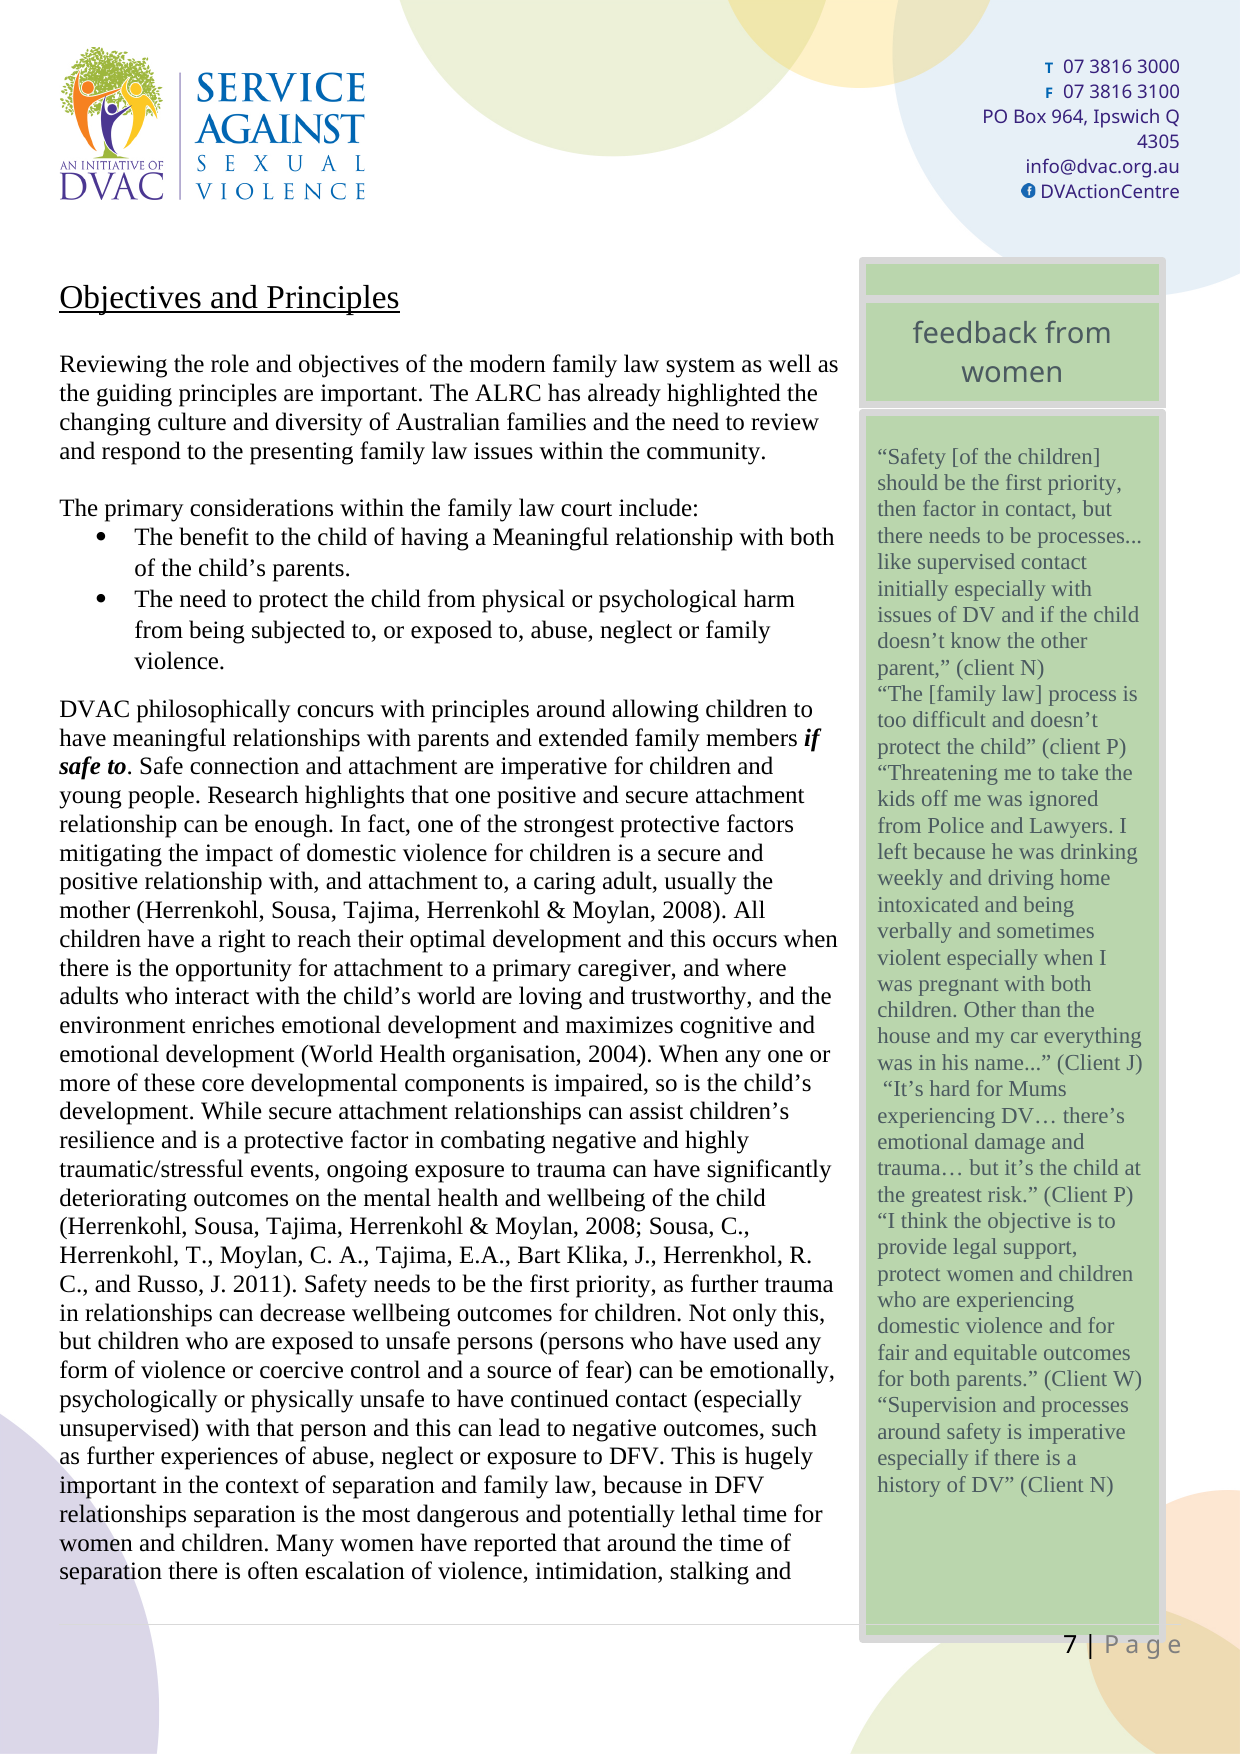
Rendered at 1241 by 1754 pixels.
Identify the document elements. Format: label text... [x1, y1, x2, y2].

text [59, 694, 1181, 1585]
list The need to protect the child from physical or psychological harm from being subjected to, or exposed to, abuse, neglect or family violence. [97, 584, 1181, 675]
text Objectives and Principles [59, 278, 1181, 316]
picture [0, 0, 1240, 1754]
text Reviewing the role and objectives of the modern family law system as well as the guiding principles are important. The ALRC has already highlighted the changing culture and diversity of Australian families and the need to review and respond to the presenting family law issues within the community. [59, 349, 1181, 464]
list The benefit to the child of having a Meaningful relationship with both of the child’s parents. [97, 522, 1181, 582]
text The primary considerations within the family law court include: [59, 493, 1181, 522]
